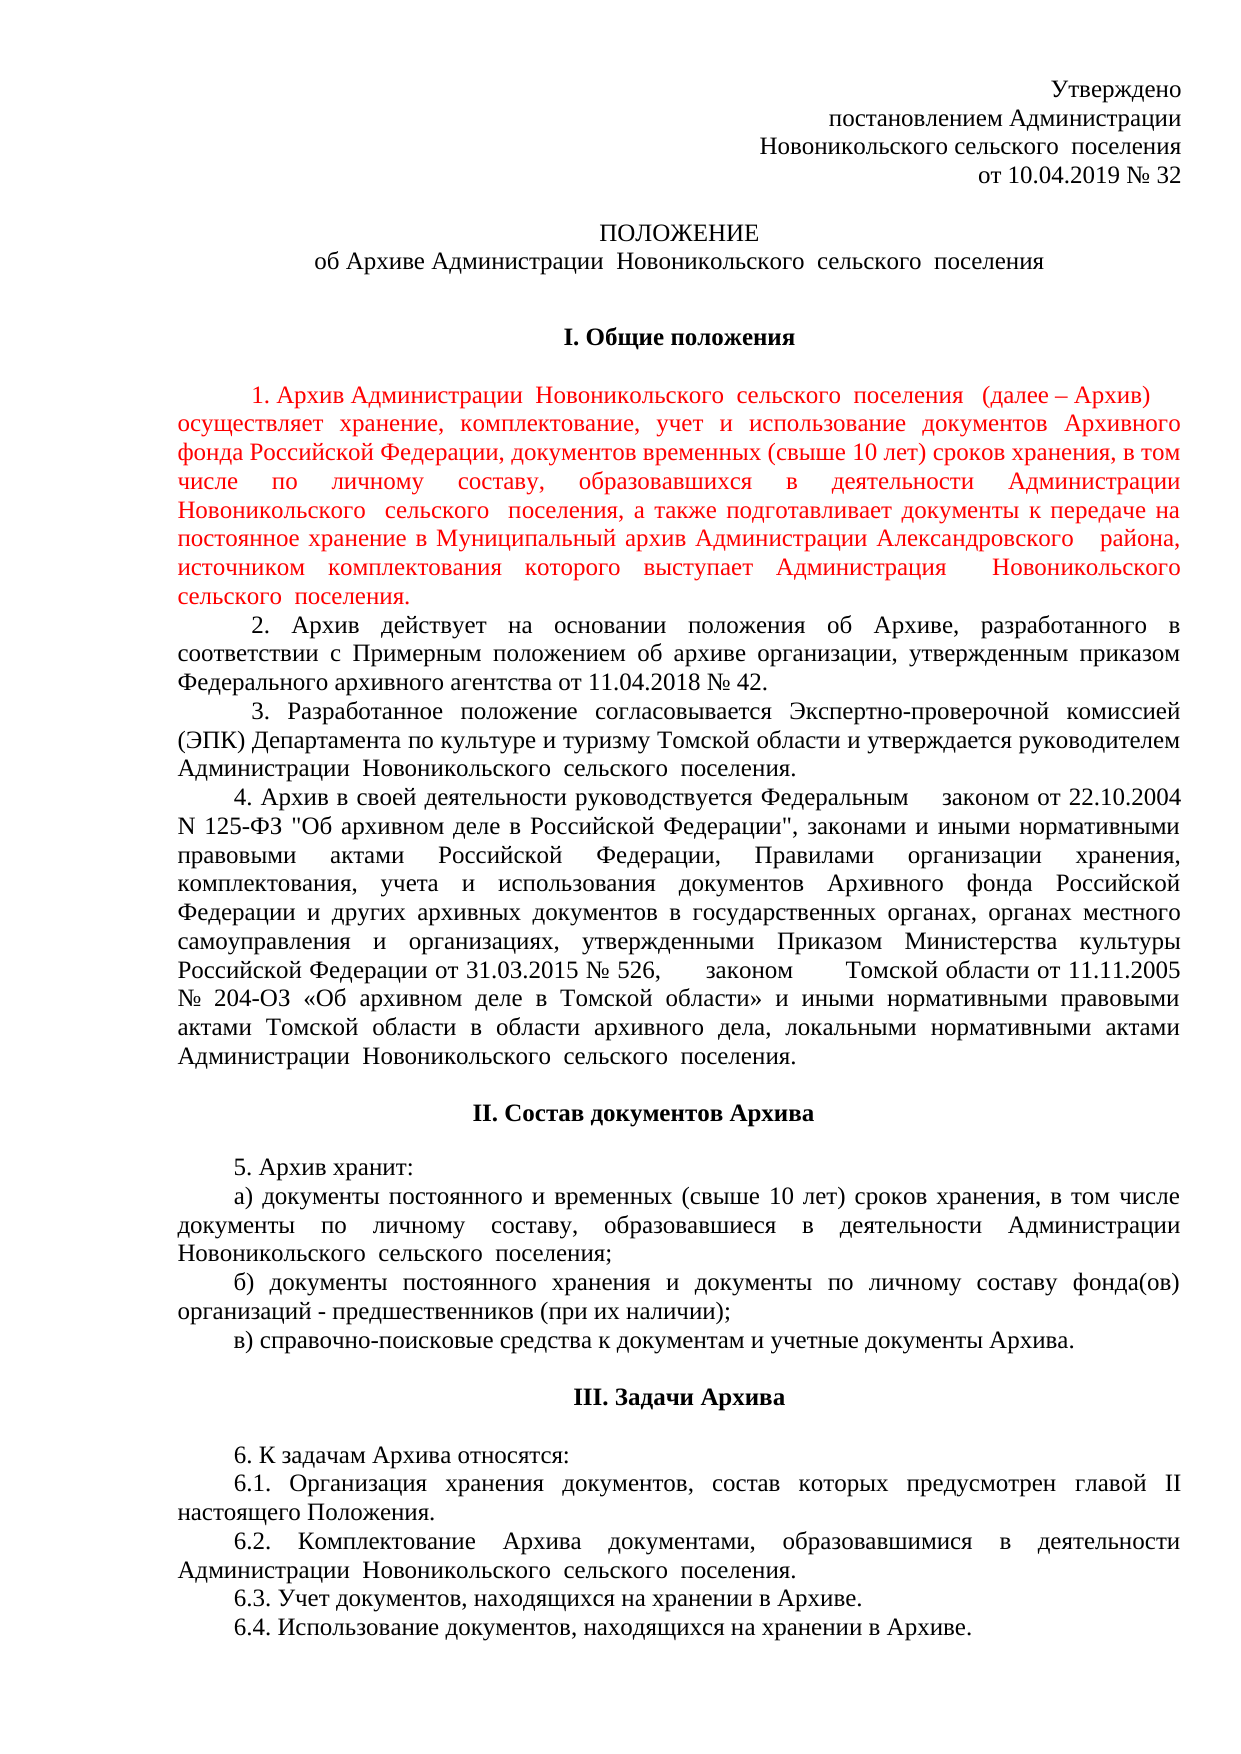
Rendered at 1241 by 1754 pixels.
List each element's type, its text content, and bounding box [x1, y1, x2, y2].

text Утверждено [177, 74, 1181, 103]
text постановлением Администрации [177, 103, 1181, 131]
text 4. Архив в своей деятельности руководствуется Федеральным законом от 22.10.2004 N 125-ФЗ "Об архивном деле в Российской Федерации", законами и иными нормативными правовыми актами Российской Федерации, Правилами организации хранения, комплектования, учета и использования документов Архивного фонда Российской Федерации и других архивных документов в государственных органах, органах местного самоуправления и организациях, утвержденными Приказом Министерства культуры Российской Федерации от 31.03.2015 № 526, законом Томской области от 11.11.2005 № 204-ОЗ «Об архивном деле в Томской области» и иными нормативными правовыми актами Томской области в области архивного дела, локальными нормативными актами Администрации Новоникольского сельского поселения. [177, 782, 1181, 1070]
text 6.3. Учет документов, находящихся на хранении в Архиве. [177, 1583, 1181, 1612]
text ПОЛОЖЕНИЕ [177, 218, 1181, 246]
text об Архиве Администрации Новоникольского сельского поселения [177, 246, 1181, 275]
text 6. К задачам Архива относятся: [177, 1440, 1181, 1468]
text а) документы постоянного и временных (свыше 10 лет) сроков хранения, в том числе документы по личному составу, образовавшиеся в деятельности Администрации Новоникольского сельского поселения; [177, 1181, 1181, 1267]
text III. Задачи Архива [177, 1382, 1181, 1411]
text 2. Архив действует на основании положения об Архиве, разработанного в соответствии с Примерным положением об архиве организации, утвержденным приказом Федерального архивного агентства от 11.04.2018 № 42. [177, 610, 1181, 696]
text I. Общие положения [177, 322, 1181, 351]
text II. Состав документов Архива [177, 1098, 1181, 1127]
text осуществляет хранение, комплектование, учет и использование документов Архивного фонда Российской Федерации, документов временных (свыше 10 лет) сроков хранения, в том числе по личному составу, образовавшихся в деятельности Администрации Новоникольского сельского поселения, а также подготавливает документы к передаче на постоянное хранение в Муниципальный архив Администрации Александровского района, источником комплектования которого выступает Администрация Новоникольского сельского поселения. [177, 408, 1181, 610]
text 6.2. Комплектование Архива документами, образовавшимися в деятельности Администрации Новоникольского сельского поселения. [177, 1526, 1181, 1583]
text 1. Архив Администрации Новоникольского сельского поселения (далее – Архив) [177, 380, 1181, 408]
text 6.4. Использование документов, находящихся на хранении в Архиве. [177, 1612, 1181, 1641]
text в) справочно-поисковые средства к документам и учетные документы Архива. [177, 1325, 1181, 1353]
text от 10.04.2019 № 32 [177, 160, 1181, 189]
text б) документы постоянного хранения и документы по личному составу фонда(ов) организаций - предшественников (при их наличии); [177, 1267, 1181, 1325]
text 5. Архив хранит: [177, 1152, 1181, 1181]
text Новоникольского сельского поселения [177, 131, 1181, 160]
text 3. Разработанное положение согласовывается Экспертно-проверочной комиссией (ЭПК) Департамента по культуре и туризму Томской области и утверждается руководителем Администрации Новоникольского сельского поселения. [177, 696, 1181, 782]
text 6.1. Организация хранения документов, состав которых предусмотрен главой II настоящего Положения. [177, 1468, 1181, 1526]
